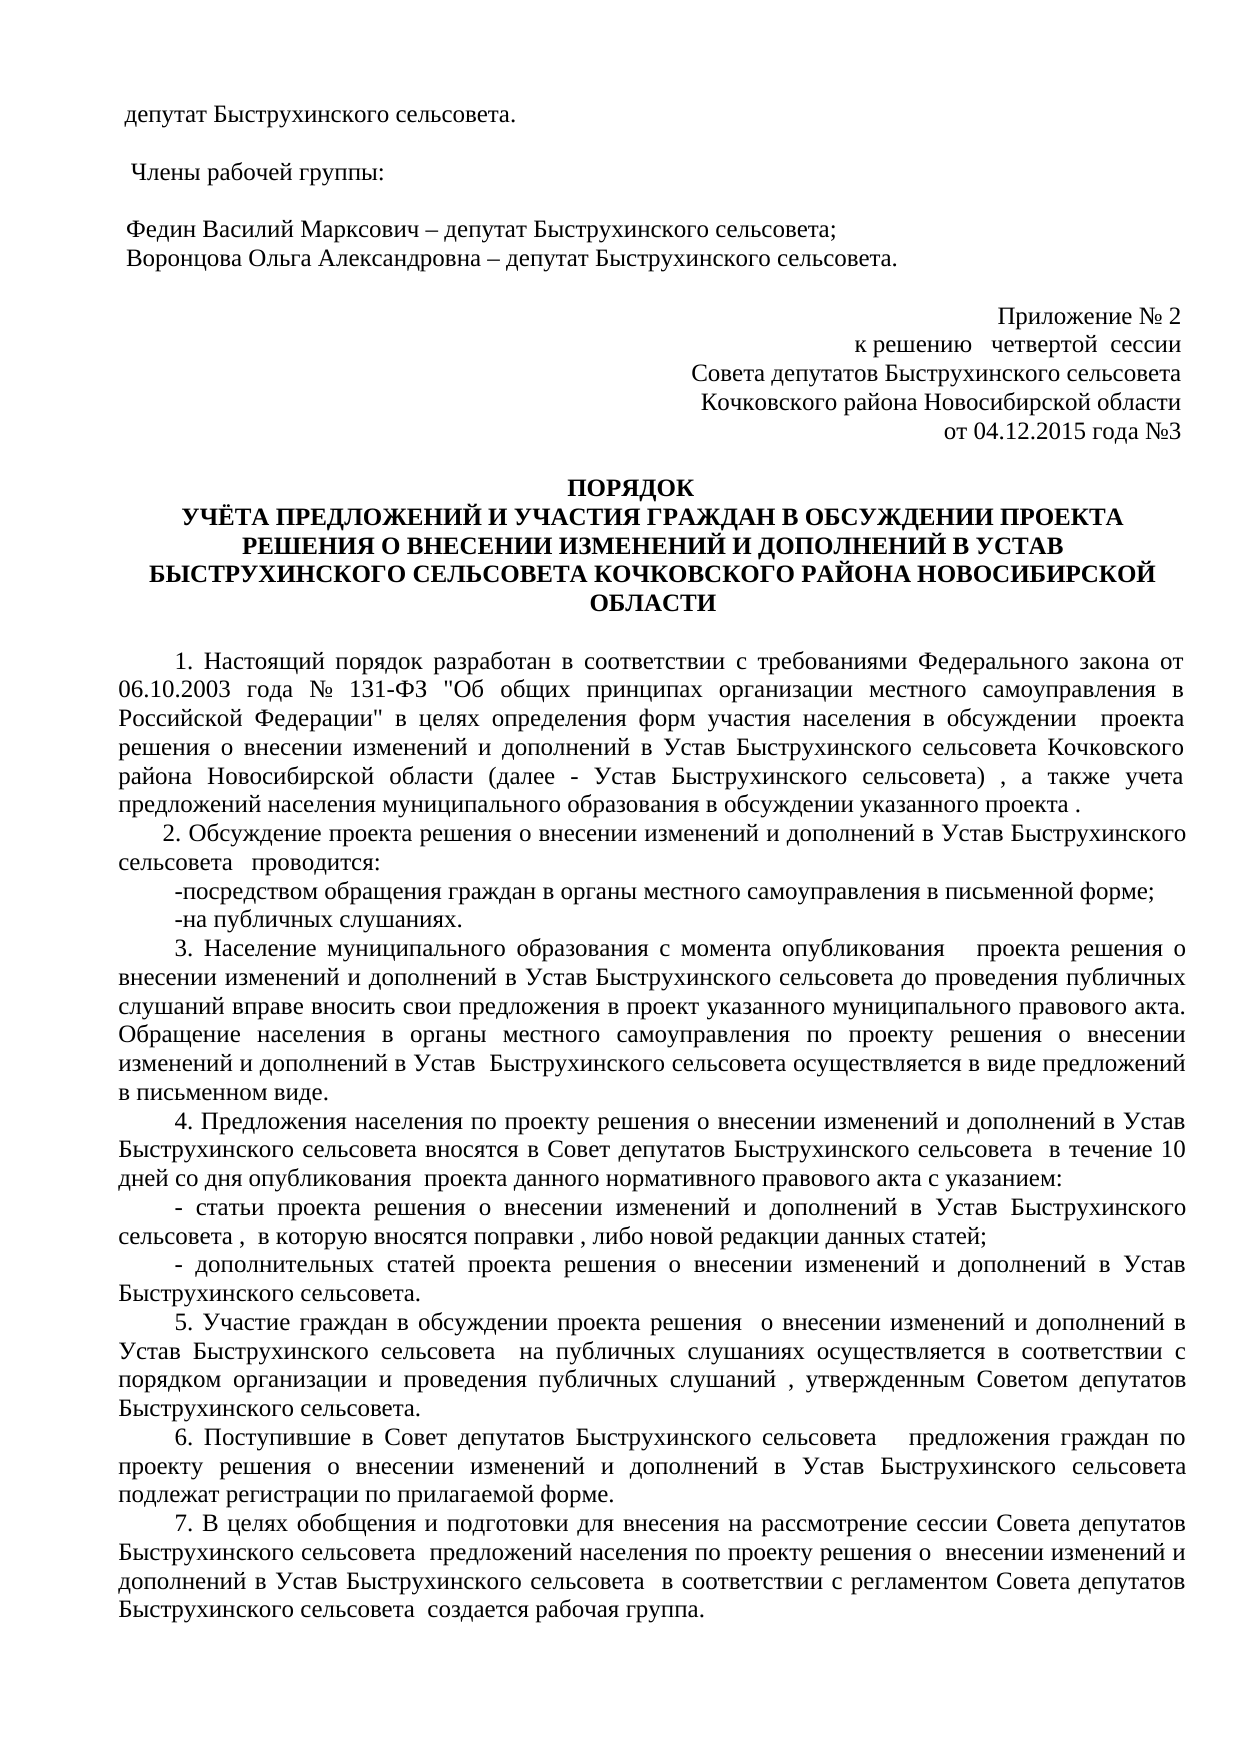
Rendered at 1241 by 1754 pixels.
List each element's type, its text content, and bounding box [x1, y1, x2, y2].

subtitle Приложение № 2 [118, 301, 1181, 329]
text 3. Население муниципального образования с момента опубликования проекта решения о внесении изменений и дополнений в Устав Быструхинского сельсовета до проведения публичных слушаний вправе вносить свои предложения в проект указанного муниципального правового акта. Обращение населения в органы местного самоуправления по проекту решения о внесении изменений и дополнений в Устав Быструхинского сельсовета осуществляется в виде предложений в письменном виде. [118, 933, 1187, 1106]
text 5. Участие граждан в обсуждении проекта решения о внесении изменений и дополнений в Устав Быструхинского сельсовета на публичных слушаниях осуществляется в соответствии с порядком организации и проведения публичных слушаний , утвержденным Советом депутатов Быструхинского сельсовета. [118, 1307, 1187, 1422]
text Воронцова Ольга Александровна – депутат Быструхинского сельсовета. [126, 243, 1181, 272]
text - статьи проекта решения о внесении изменений и дополнений в Устав Быструхинского сельсовета , в которую вносятся поправки , либо новой редакции данных статей; [118, 1192, 1187, 1249]
title УЧЁТА ПРЕДЛОЖЕНИЙ И УЧАСТИЯ ГРАЖДАН В ОБСУЖДЕНИИ ПРОЕКТА РЕШЕНИЯ О ВНЕСЕНИИ ИЗМЕНЕНИЙ И ДОПОЛНЕНИЙ В УСТАВ БЫСТРУХИНСКОГО СЕЛЬСОВЕТА КОЧКОВСКОГО РАЙОНА НОВОСИБИРСКОЙ ОБЛАСТИ [118, 502, 1187, 617]
text -на публичных слушаниях. [118, 904, 1187, 933]
text к решению четвертой сессии [118, 329, 1181, 358]
text Кочковского района Новосибирской области [118, 387, 1181, 416]
text 2. Обсуждение проекта решения о внесении изменений и дополнений в Устав Быструхинского сельсовета проводится: [118, 818, 1187, 876]
text депутат Быструхинского сельсовета. [118, 99, 1181, 128]
text -посредством обращения граждан в органы местного самоуправления в письменной форме; [118, 876, 1187, 904]
subtitle от 04.12.2015 года №3 [118, 416, 1181, 444]
text Совета депутатов Быструхинского сельсовета [118, 358, 1181, 387]
text Члены рабочей группы: [118, 157, 1181, 186]
text Федин Василий Марксович – депутат Быструхинского сельсовета; [126, 214, 1181, 243]
text - дополнительных статей проекта решения о внесении изменений и дополнений в Устав Быструхинского сельсовета. [118, 1249, 1187, 1307]
text 1. Настоящий порядок разработан в соответствии с требованиями Федерального закона от 06.10.2003 года № 131-ФЗ "Об общих принципах организации местного самоуправления в Российской Федерации" в целях определения форм участия населения в обсуждении проекта решения о внесении изменений и дополнений в Устав Быструхинского сельсовета Кочковского района Новосибирской области (далее - Устав Быструхинского сельсовета) , а также учета предложений населения муниципального образования в обсуждении указанного проекта . [118, 646, 1185, 818]
title ПОРЯДОК [74, 473, 1187, 502]
text 7. В целях обобщения и подготовки для внесения на рассмотрение сессии Совета депутатов Быструхинского сельсовета предложений населения по проекту решения о внесении изменений и дополнений в Устав Быструхинского сельсовета в соответствии с регламентом Совета депутатов Быструхинского сельсовета создается рабочая группа. [118, 1508, 1187, 1623]
text 4. Предложения населения по проекту решения о внесении изменений и дополнений в Устав Быструхинского сельсовета вносятся в Совет депутатов Быструхинского сельсовета в течение 10 дней со дня опубликования проекта данного нормативного правового акта с указанием: [118, 1106, 1187, 1192]
text 6. Поступившие в Совет депутатов Быструхинского сельсовета предложения граждан по проекту решения о внесении изменений и дополнений в Устав Быструхинского сельсовета подлежат регистрации по прилагаемой форме. [118, 1422, 1187, 1508]
